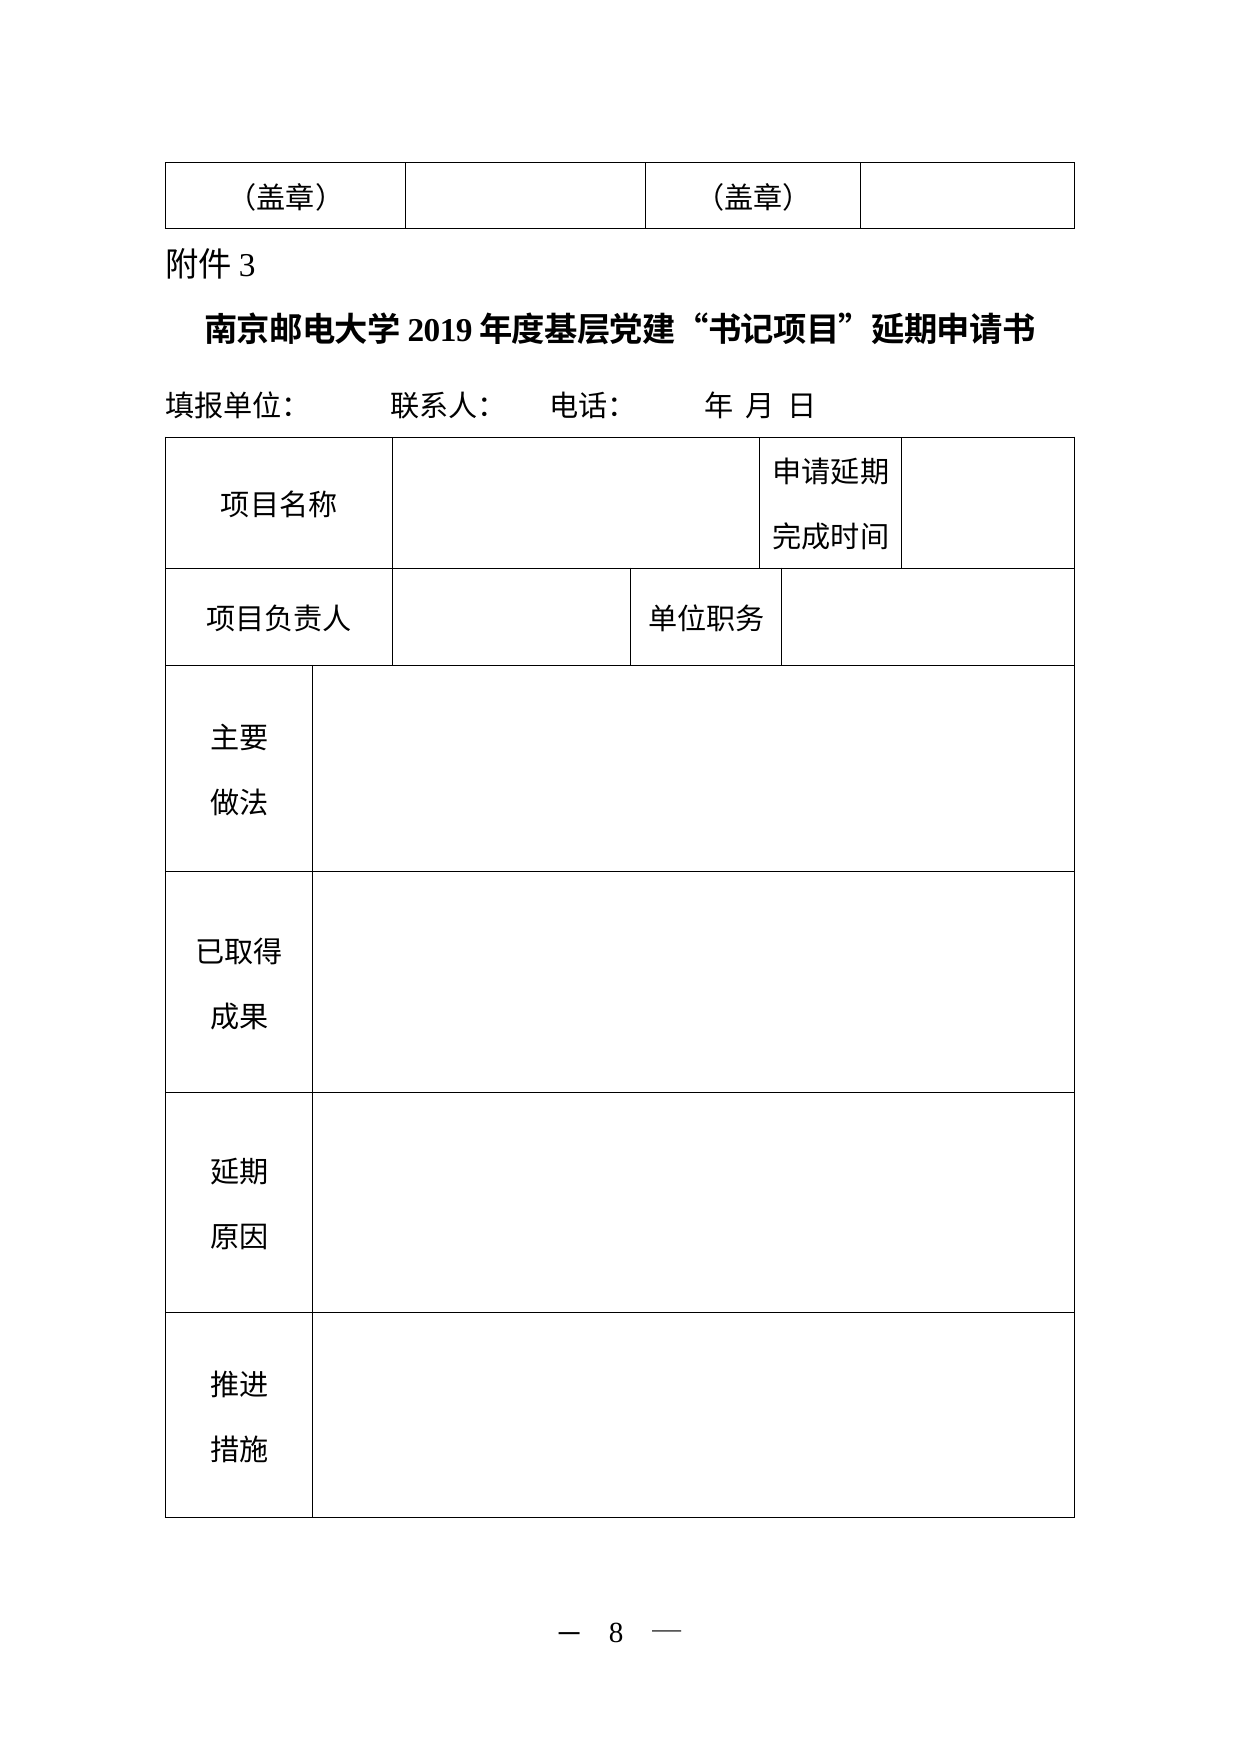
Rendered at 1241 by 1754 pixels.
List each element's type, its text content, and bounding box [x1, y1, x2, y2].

table_cell 项目负责人 [166, 569, 392, 665]
table_cell [406, 163, 645, 228]
table_header 申请延期完成时间 [760, 438, 901, 568]
table_cell [313, 666, 1074, 871]
text 附件3 [165, 229, 1075, 294]
text 南京邮电大学2019年度基层党建“书记项目”延期申请书 [165, 294, 1075, 359]
text 填报单位： 联系人： 电话： 年 月 日 [165, 372, 1075, 437]
table_cell 主要 做法 [166, 666, 312, 871]
table_header [393, 438, 759, 568]
table_cell [782, 569, 1074, 665]
table_cell [393, 569, 630, 665]
table_cell 基层党组织 申报意见 （盖章） [166, 163, 405, 228]
table_header 项目名称 [166, 438, 392, 568]
table_header [902, 438, 1074, 568]
table_cell 延期 原因 [166, 1093, 312, 1312]
table_cell 校党委 审核意见 （盖章） [646, 163, 860, 228]
table_cell [313, 1093, 1074, 1312]
table_cell [861, 163, 1074, 228]
table_cell [313, 1313, 1074, 1517]
table_cell 推进 措施 [166, 1313, 312, 1517]
table_cell 单位职务 [631, 569, 781, 665]
table_cell 已取得 成果 [166, 872, 312, 1092]
table_cell [313, 872, 1074, 1092]
